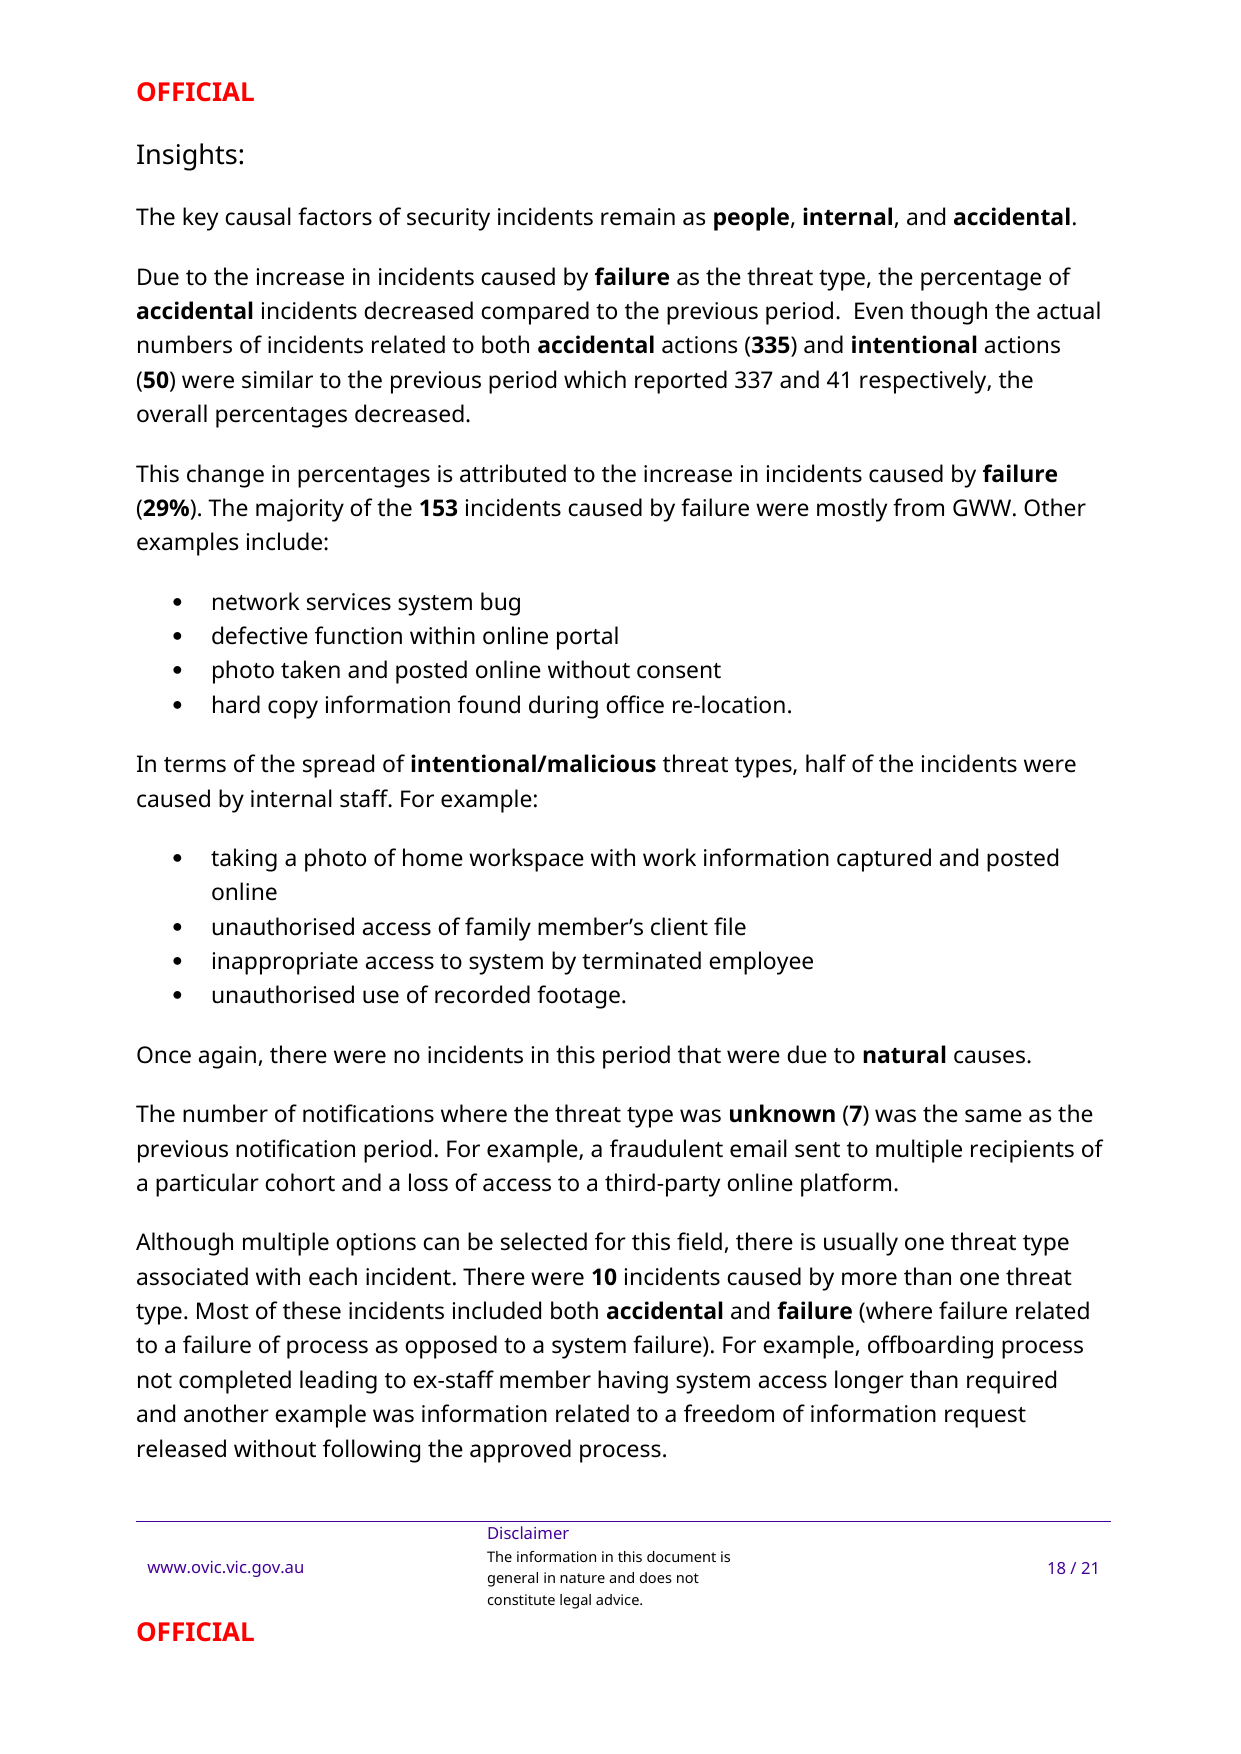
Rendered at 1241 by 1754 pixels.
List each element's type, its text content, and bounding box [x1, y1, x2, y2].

text The key causal factors of security incidents remain as people, internal, and accidental. [136, 201, 1104, 233]
text This change in percentages is attributed to the increase in incidents caused by failure (29%). The majority of the 153 incidents caused by failure were mostly from GWW. Other examples include: [136, 458, 1104, 558]
list unauthorised use of recorded footage. [173, 979, 1104, 1011]
text In terms of the spread of intentional/malicious threat types, half of the incidents were caused by internal staff. For example: [136, 748, 1104, 814]
list inappropriate access to system by terminated employee [173, 945, 1104, 976]
text Although multiple options can be selected for this field, there is usually one threat type associated with each incident. There were 10 incidents caused by more than one threat type. Most of these incidents included both accidental and failure (where failure related to a failure of process as opposed to a system failure). For example, offboarding process not completed leading to ex-staff member having system access longer than required and another example was information related to a freedom of information request released without following the approved process. [136, 1226, 1104, 1464]
list unauthorised access of family member’s client file [173, 911, 1104, 942]
text The number of notifications where the threat type was unknown (7) was the same as the previous notification period. For example, a fraudulent email sent to multiple recipients of a particular cohort and a loss of access to a third-party online platform. [136, 1098, 1104, 1198]
list hard copy information found during office re-location. [173, 689, 1104, 720]
text Once again, there were no incidents in this period that were due to natural causes. [136, 1039, 1104, 1070]
list photo taken and posted online without consent [173, 654, 1104, 686]
subtitle Insights: [136, 136, 1104, 173]
text Due to the increase in incidents caused by failure as the threat type, the percentage of accidental incidents decreased compared to the previous period. Even though the actual numbers of incidents related to both accidental actions (335) and intentional actions (50) were similar to the previous period which reported 337 and 41 respectively, the overall percentages decreased. [136, 261, 1104, 429]
list network services system bug [173, 586, 1104, 617]
list taking a photo of home workspace with work information captured and posted online [173, 842, 1104, 908]
list defective function within online portal [173, 620, 1104, 651]
